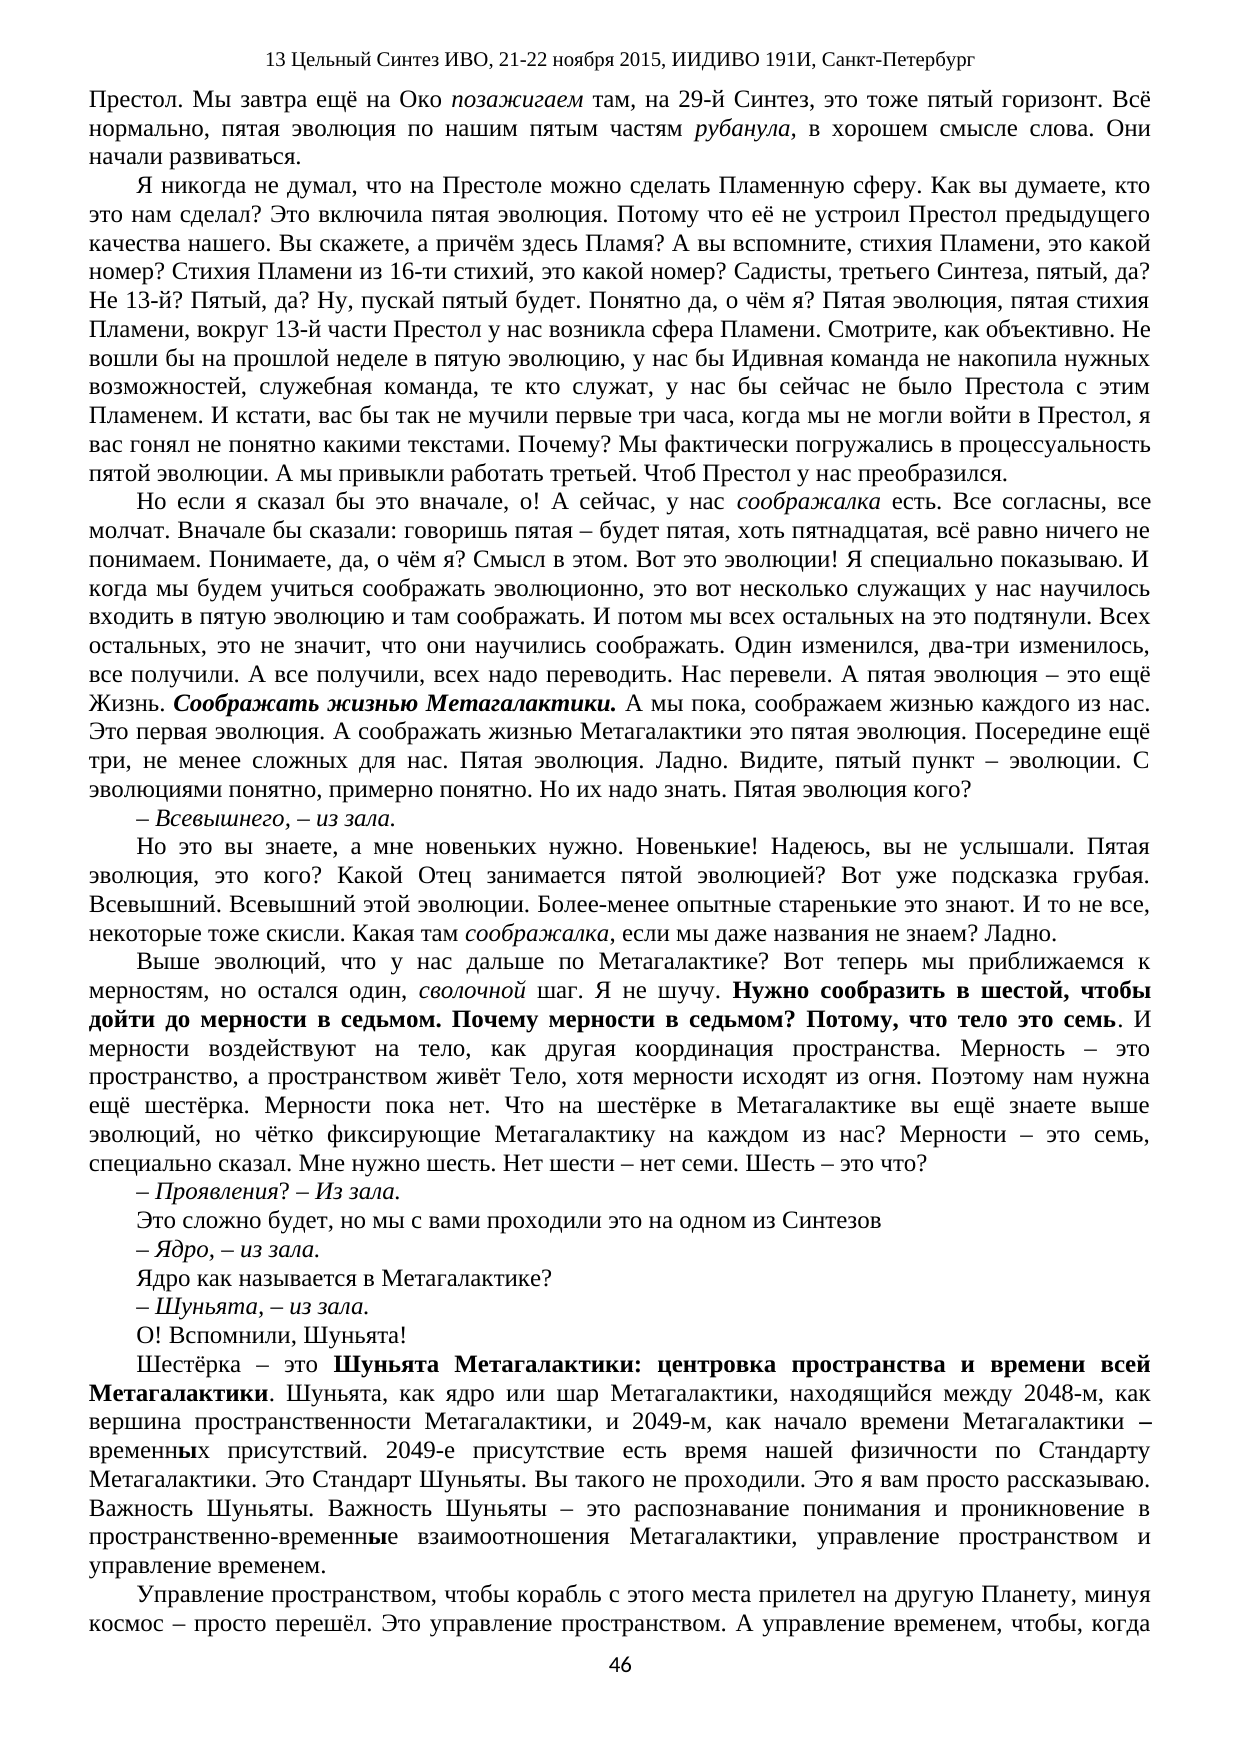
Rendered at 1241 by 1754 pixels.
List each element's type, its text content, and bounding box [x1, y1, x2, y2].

text – Проявления? – Из зала. [89, 1176, 1152, 1205]
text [89, 84, 1152, 170]
text Я никогда не думал, что на Престоле можно сделать Пламенную сферу. Как вы думаете, кто это нам сделал? Это включила пятая эволюция. Потому что её не устроил Престол предыдущего качества нашего. Вы скажете, а причём здесь Пламя? А вы вспомните, стихия Пламени, это какой номер? Стихия Пламени из 16-ти стихий, это какой номер? Садисты, третьего Синтеза, пятый, да? Не 13-й? Пятый, да? Ну, пускай пятый будет. Понятно да, о чём я? Пятая эволюция, пятая стихия Пламени, вокруг 13-й части Престол у нас возникла сфера Пламени. Смотрите, как объективно. Не вошли бы на прошлой неделе в пятую эволюцию, у нас бы Идивная команда не накопила нужных возможностей, служебная команда, те кто служат, у нас бы сейчас не было Престола с этим Пламенем. И кстати, вас бы так не мучили первые три часа, когда мы не могли войти в Престол, я вас гонял не понятно какими текстами. Почему? Мы фактически погружались в процессуальность пятой эволюции. А мы привыкли работать третьей. Чтоб Престол у нас преобразился. [89, 170, 1152, 486]
text Это сложно будет, но мы с вами проходили это на одном из Синтезов [89, 1205, 1152, 1234]
text Ядро как называется в Метагалактике? [89, 1263, 1152, 1291]
text Выше эволюций, что у нас дальше по Метагалактике? Вот теперь мы приближаемся к мерностям, но остался один, сволочной шаг. Я не шучу. Нужно сообразить в шестой, чтобы дойти до мерности в седьмом. Почему мерности в седьмом? Потому, что тело это семь. И мерности воздействуют на тело, как другая координация пространства. Мерность – это пространство, а пространством живёт Тело, хотя мерности исходят из огня. Поэтому нам нужна ещё шестёрка. Мерности пока нет. Что на шестёрке в Метагалактике вы ещё знаете выше эволюций, но чётко фиксирующие Метагалактику на каждом из нас? Мерности – это семь, специально сказал. Мне нужно шесть. Нет шести – нет семи. Шесть – это что? [89, 946, 1152, 1176]
text Шестёрка – это Шуньята Метагалактики: центровка пространства и времени всей Метагалактики. Шуньята, как ядро или шар Метагалактики, находящийся между 2048-м, как вершина пространственности Метагалактики, и 2049-м, как начало времени Метагалактики – временных присутствий. 2049-е присутствие есть время нашей физичности по Стандарту Метагалактики. Это Стандарт Шуньяты. Вы такого не проходили. Это я вам просто рассказываю. Важность Шуньяты. Важность Шуньяты – это распознавание понимания и проникновение в пространственно-временные взаимоотношения Метагалактики, управление пространством и управление временем. [89, 1349, 1152, 1579]
text – Ядро, – из зала. [89, 1234, 1152, 1263]
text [89, 1579, 1152, 1636]
text – Всевышнего, – из зала. [89, 803, 1152, 831]
text – Шуньята, – из зала. [89, 1291, 1152, 1320]
text О! Вспомнили, Шуньята! [89, 1320, 1152, 1349]
text Но если я сказал бы это вначале, о! А сейчас, у нас соображалка есть. Все согласны, все молчат. Вначале бы сказали: говоришь пятая – будет пятая, хоть пятнадцатая, всё равно ничего не понимаем. Понимаете, да, о чём я? Смысл в этом. Вот это эволюции! Я специально показываю. И когда мы будем учиться соображать эволюционно, это вот несколько служащих у нас научилось входить в пятую эволюцию и там соображать. И потом мы всех остальных на это подтянули. Всех остальных, это не значит, что они научились соображать. Один изменился, два-три изменилось, все получили. А все получили, всех надо переводить. Нас перевели. А пятая эволюция – это ещё Жизнь. Соображать жизнью Метагалактики. А мы пока, соображаем жизнью каждого из нас. Это первая эволюция. А соображать жизнью Метагалактики это пятая эволюция. Посередине ещё три, не менее сложных для нас. Пятая эволюция. Ладно. Видите, пятый пункт – эволюции. С эволюциями понятно, примерно понятно. Но их надо знать. Пятая эволюция кого? [89, 486, 1152, 803]
text Но это вы знаете, а мне новеньких нужно. Новенькие! Надеюсь, вы не услышали. Пятая эволюция, это кого? Какой Отец занимается пятой эволюцией? Вот уже подсказка грубая. Всевышний. Всевышний этой эволюции. Более-менее опытные старенькие это знают. И то не все, некоторые тоже скисли. Какая там соображалка, если мы даже названия не знаем? Ладно. [89, 831, 1152, 946]
